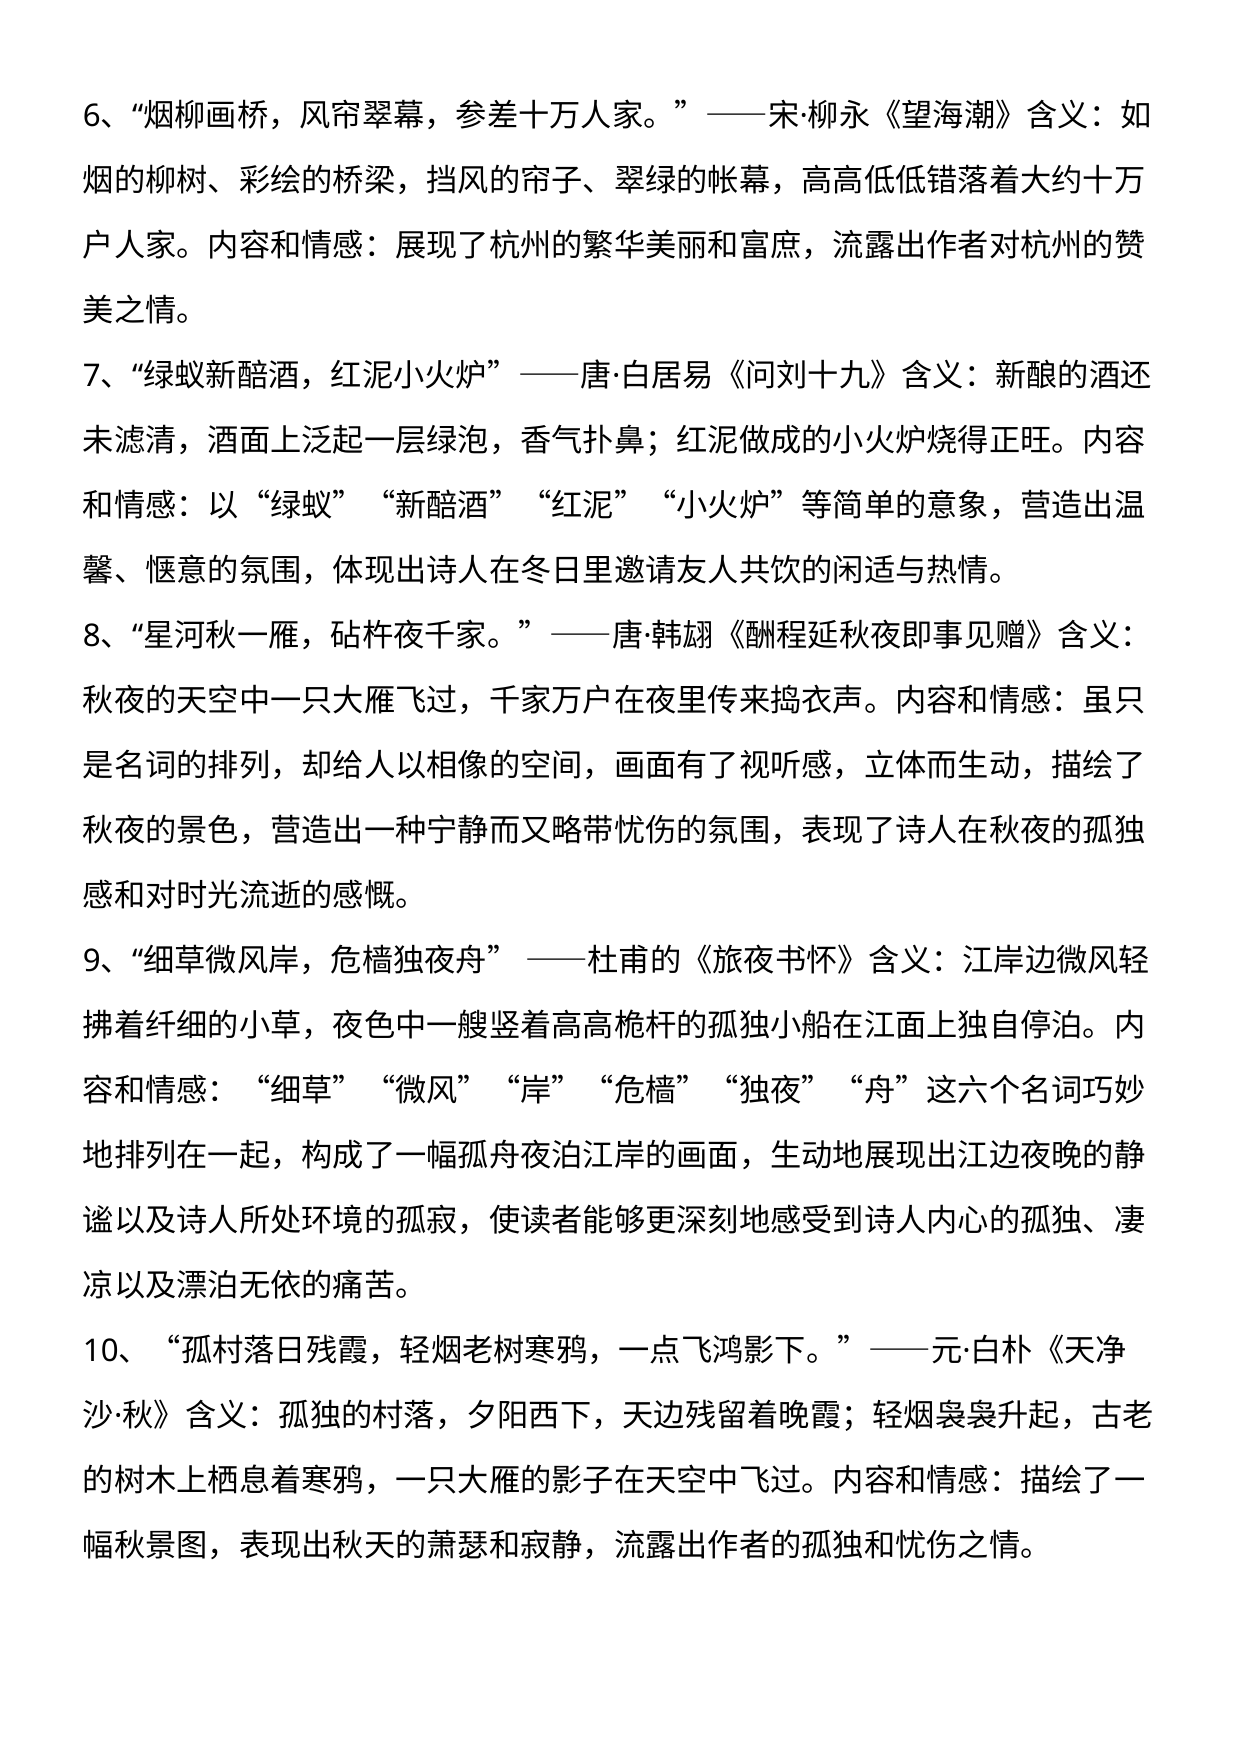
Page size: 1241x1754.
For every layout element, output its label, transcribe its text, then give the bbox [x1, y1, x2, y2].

list “细草微风岸，危樯独夜舟” ——杜甫的《旅夜书怀》含义：江岸边微风轻拂着纤细的小草，夜色中一艘竖着高高桅杆的孤独小船在江面上独自停泊。内容和情感：“细草”“微风”“岸”“危樯”“独夜”“舟”这六个名词巧妙地排列在一起，构成了一幅孤舟夜泊江岸的画面，生动地展现出江边夜晚的静谧以及诗人所处环境的孤寂，使读者能够更深刻地感受到诗人内心的孤独、凄凉以及漂泊无依的痛苦。 [83, 926, 1165, 1316]
list 10、“孤村落日残霞，轻烟老树寒鸦，一点飞鸿影下。”——元·白朴《天净沙·秋》含义：孤独的村落，夕阳西下，天边残留着晚霞；轻烟袅袅升起，古老的树木上栖息着寒鸦，一只大雁的影子在天空中飞过。内容和情感：描绘了一幅秋景图，表现出秋天的萧瑟和寂静，流露出作者的孤独和忧伤之情。 [83, 1316, 1165, 1576]
list “烟柳画桥，风帘翠幕，参差十万人家。”——宋·柳永《望海潮》含义：如烟的柳树、彩绘的桥梁，挡风的帘子、翠绿的帐幕，高高低低错落着大约十万户人家。内容和情感：展现了杭州的繁华美丽和富庶，流露出作者对杭州的赞美之情。 [83, 81, 1165, 341]
list “绿蚁新醅酒，红泥小火炉”——唐·白居易《问刘十九》含义：新酿的酒还未滤清，酒面上泛起一层绿泡，香气扑鼻；红泥做成的小火炉烧得正旺。内容和情感：以“绿蚁”“新醅酒”“红泥”“小火炉”等简单的意象，营造出温馨、惬意的氛围，体现出诗人在冬日里邀请友人共饮的闲适与热情。 [83, 341, 1165, 601]
list “星河秋一雁，砧杵夜千家。”——唐·韩翃《酬程延秋夜即事见赠》含义：秋夜的天空中一只大雁飞过，千家万户在夜里传来捣衣声。内容和情感：虽只是名词的排列，却给人以相像的空间，画面有了视听感，立体而生动，描绘了秋夜的景色，营造出一种宁静而又略带忧伤的氛围，表现了诗人在秋夜的孤独感和对时光流逝的感慨。 [83, 601, 1165, 926]
